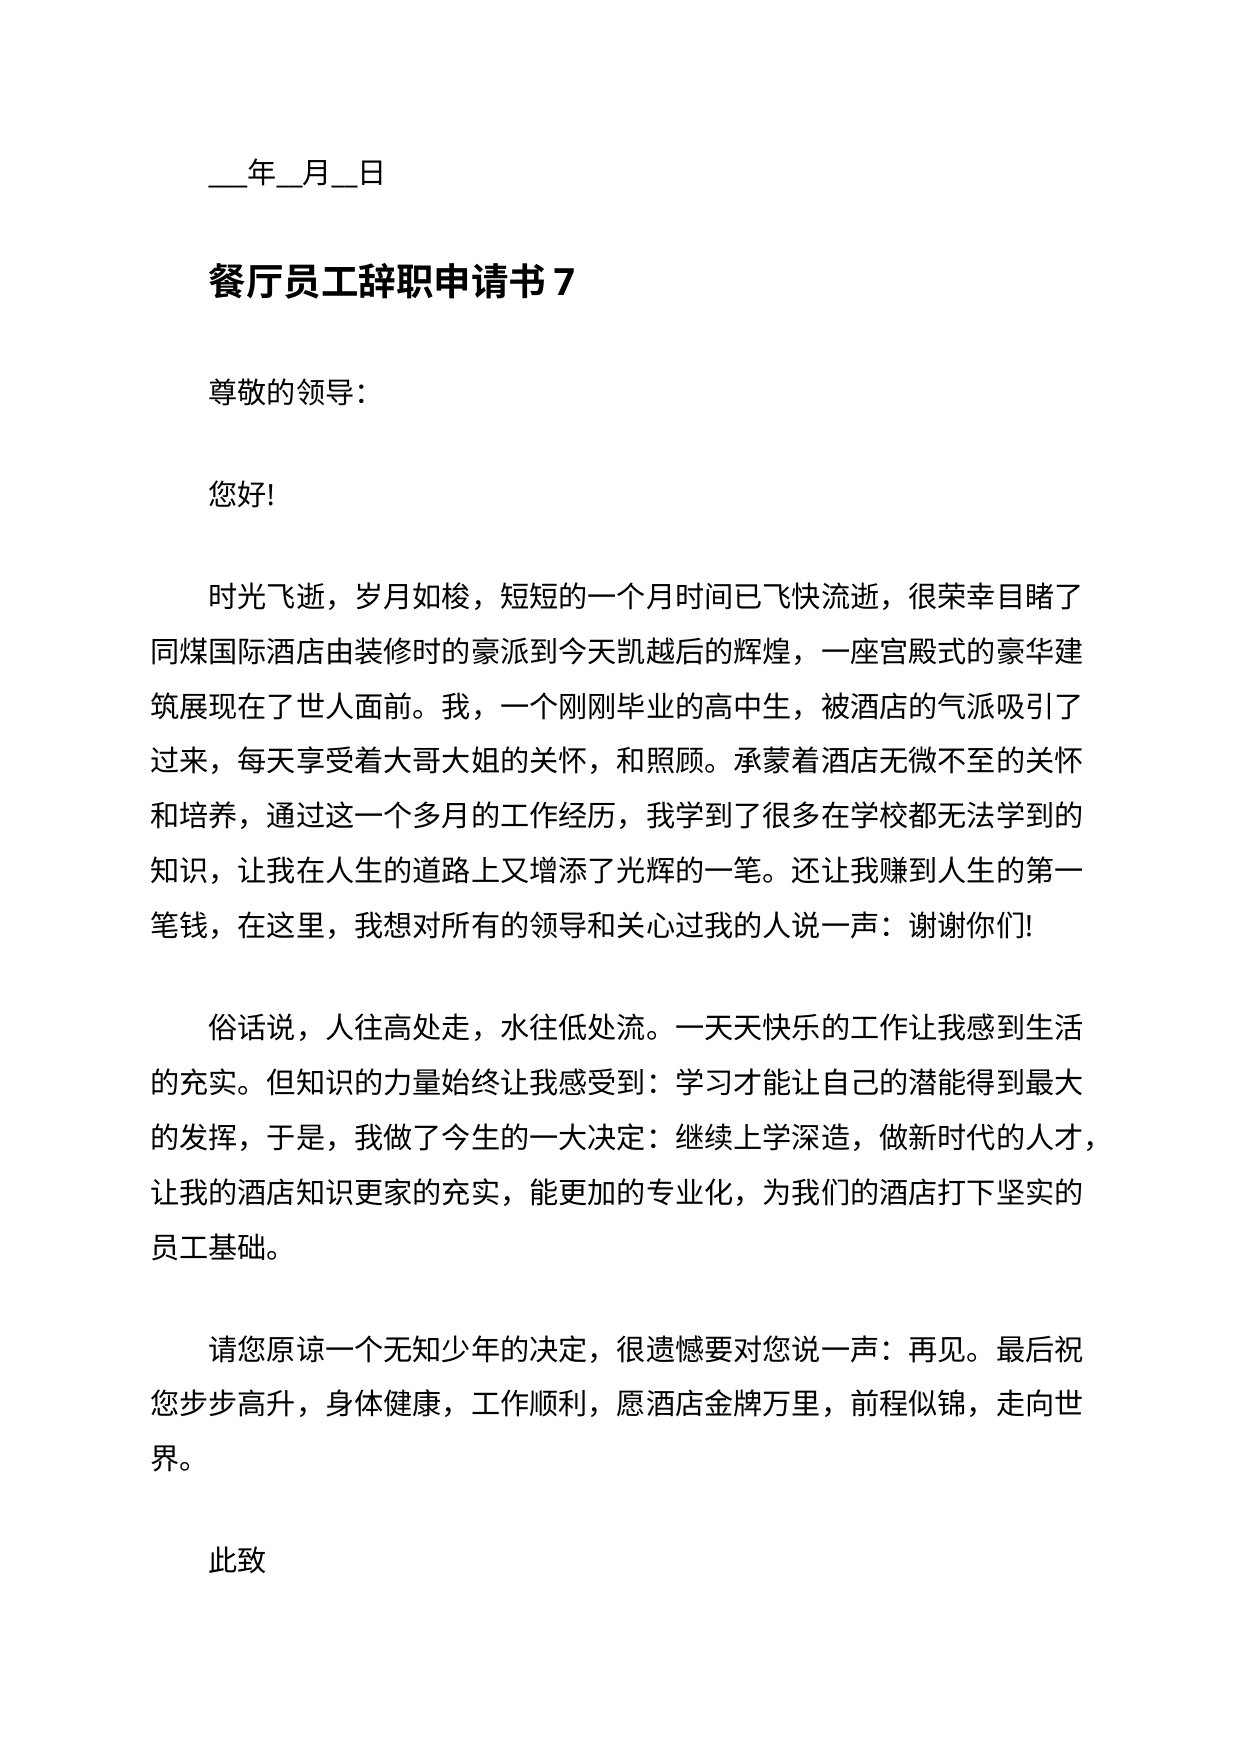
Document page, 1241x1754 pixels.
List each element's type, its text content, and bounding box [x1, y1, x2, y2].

text ___年__月__日 [150, 150, 1090, 192]
text 餐厅员工辞职申请书7 [150, 252, 1090, 306]
text 此致 [150, 1538, 1090, 1580]
text 尊敬的领导： [150, 369, 1090, 412]
text 请您原谅一个无知少年的决定，很遗憾要对您说一声：再见。最后祝您步步高升，身体健康，工作顺利，愿酒店金牌万里，前程似锦，走向世界。 [150, 1326, 1090, 1478]
text 您好! [150, 471, 1090, 514]
text 俗话说，人往高处走，水往低处流。一天天快乐的工作让我感到生活的充实。但知识的力量始终让我感受到：学习才能让自己的潜能得到最大的发挥，于是，我做了今生的一大决定：继续上学深造，做新时代的人才，让我的酒店知识更家的充实，能更加的专业化，为我们的酒店打下坚实的员工基础。 [150, 1005, 1090, 1267]
text 时光飞逝，岁月如梭，短短的一个月时间已飞快流逝，很荣幸目睹了同煤国际酒店由装修时的豪派到今天凯越后的辉煌，一座宫殿式的豪华建筑展现在了世人面前。我，一个刚刚毕业的高中生，被酒店的气派吸引了过来，每天享受着大哥大姐的关怀，和照顾。承蒙着酒店无微不至的关怀和培养，通过这一个多月的工作经历，我学到了很多在学校都无法学到的知识，让我在人生的道路上又增添了光辉的一笔。还让我赚到人生的第一笔钱，在这里，我想对所有的领导和关心过我的人说一声：谢谢你们! [150, 573, 1090, 945]
